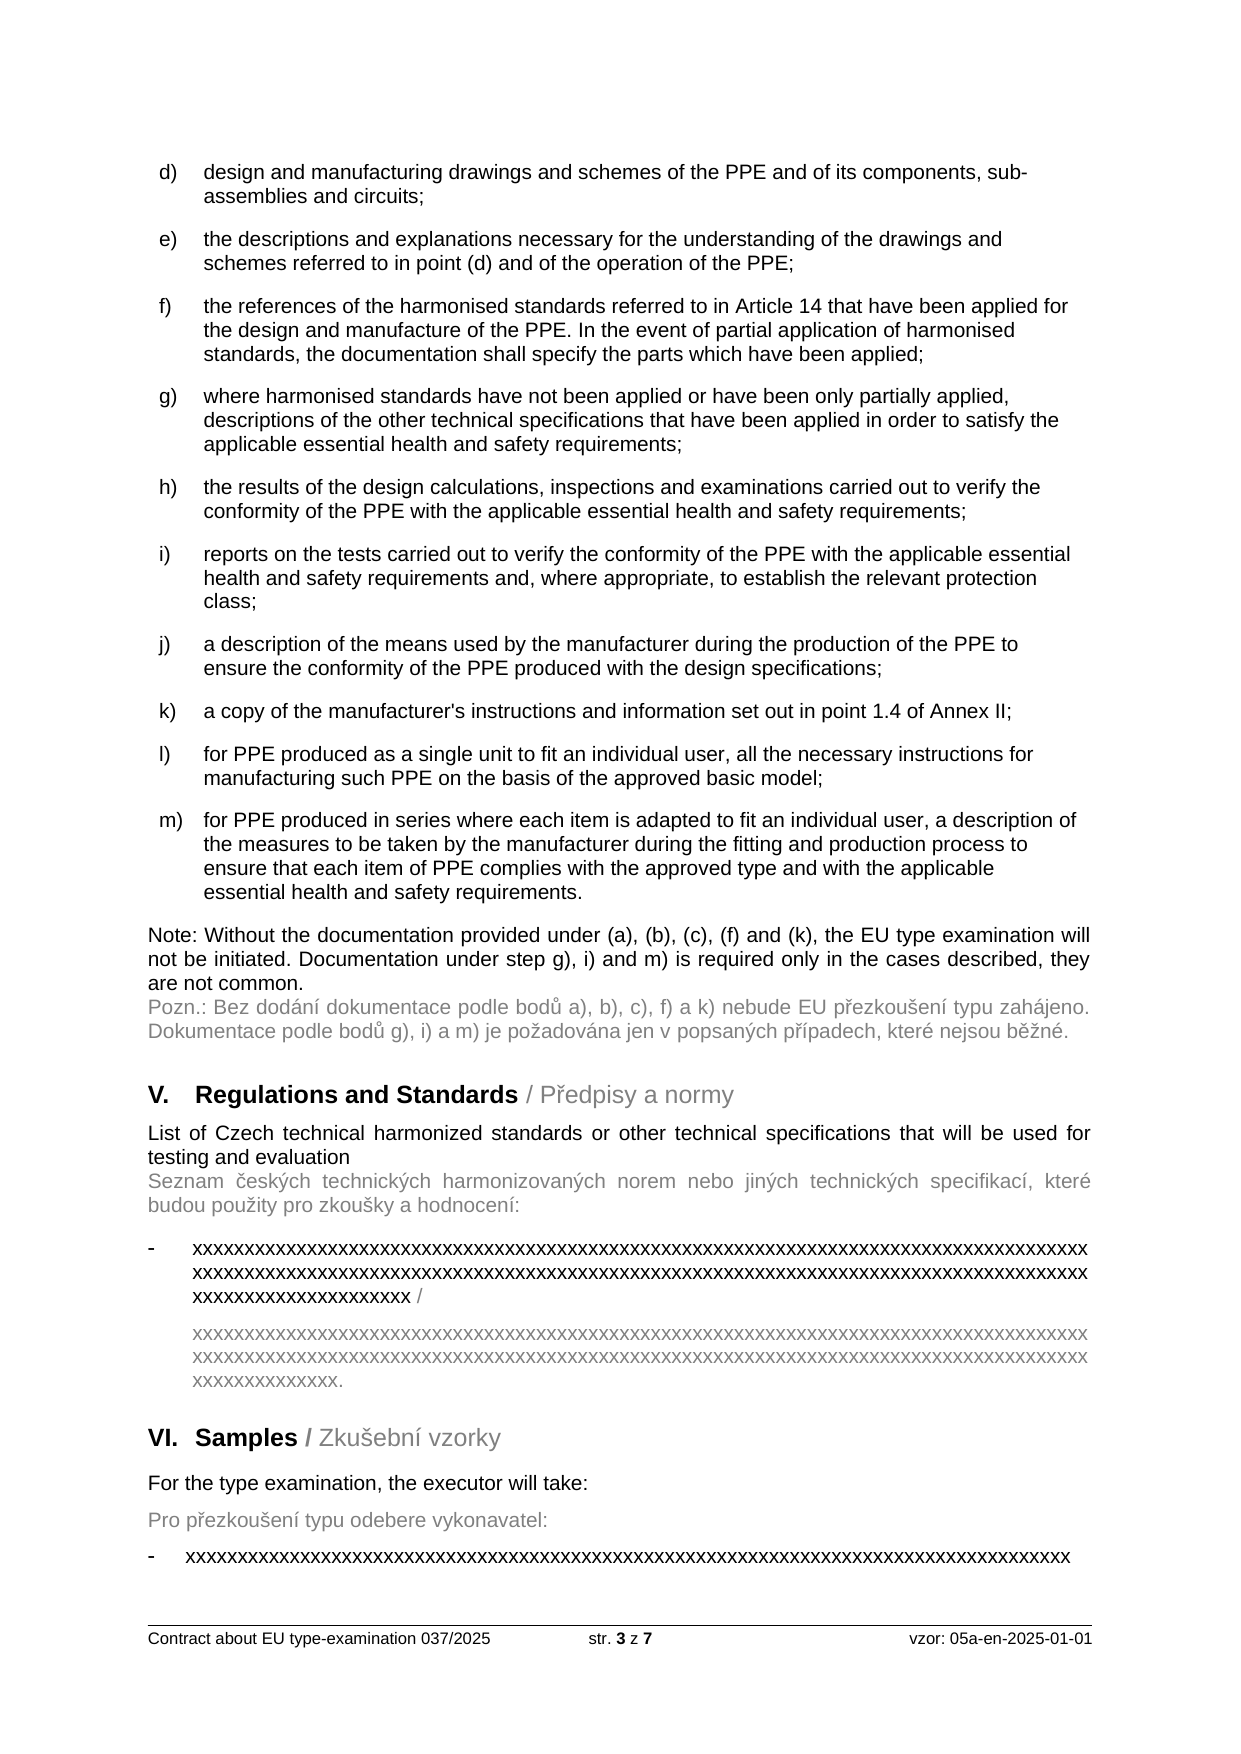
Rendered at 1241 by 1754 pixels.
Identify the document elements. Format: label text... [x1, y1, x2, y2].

subtitle Regulations and Standards / Předpisy a normy [148, 1080, 1092, 1109]
table_cell the descriptions and explanations necessary for the understanding of the drawings and schemes referred to in point (d) and of the operation of the PPE; [148, 214, 1093, 281]
table_cell where harmonised standards have not been applied or have been only partially applied, descriptions of the other technical specifications that have been applied in order to satisfy the applicable essential health and safety requirements; [148, 372, 1093, 462]
subtitle Samples / Zkušební vzorky [148, 1423, 1092, 1452]
text List of Czech technical harmonized standards or other technical specifications that will be used for testing and evaluation [148, 1121, 1092, 1169]
text Pozn.: Bez dodání dokumentace podle bodů a), b), c), f) a k) nebude EU přezkoušení typu zahájeno. Dokumentace podle bodů g), i) a m) je požadována jen v popsaných případech, které nejsou běžné. [148, 994, 1092, 1042]
text Pro přezkoušení typu odebere vykonavatel: [148, 1507, 1092, 1531]
table_cell reports on the tests carried out to verify the conformity of the PPE with the applicable essential health and safety requirements and, where appropriate, to establish the relevant protection class; [148, 529, 1093, 619]
table_cell for PPE produced in series where each item is adapted to fit an individual user, a description of the measures to be taken by the manufacturer during the fitting and production process to ensure that each item of PPE complies with the approved type and with the applicable essential health and safety requirements. [148, 796, 1093, 910]
table_cell the results of the design calculations, inspections and examinations carried out to verify the conformity of the PPE with the applicable essential health and safety requirements; [148, 462, 1093, 529]
list xxxxxxxxxxxxxxxxxxxxxxxxxxxxxxxxxxxxxxxxxxxxxxxxxxxxxxxxxxxxxxxxxxxxxxxxxxxxxxxxxxxxxxxxxxxxxxxxxxxxxxxxxxxxxxxxxxxxxxxxxxxxxxxxxxxxxxxxxxxxxxxxxxxxxxxxxxxxxxxxxxxxxxxxxxxxxxxxxxxxxxxxxxxxxxxxx / [148, 1236, 1092, 1308]
text Note: Without the documentation provided under (a), (b), (c), (f) and (k), the EU type examination will not be initiated. Documentation under step g), i) and m) is required only in the cases described, they are not common. [148, 923, 1092, 994]
text Seznam českých technických harmonizovaných norem nebo jiných technických specifikací, které budou použity pro zkoušky a hodnocení: [148, 1169, 1092, 1217]
list xxxxxxxxxxxxxxxxxxxxxxxxxxxxxxxxxxxxxxxxxxxxxxxxxxxxxxxxxxxxxxxxxxxxxxxxxxxxxxxxxxxxx [148, 1544, 1092, 1568]
table_cell for PPE produced as a single unit to fit an individual user, all the necessary instructions for manufacturing such PPE on the basis of the approved basic model; [148, 729, 1093, 796]
table_cell the references of the harmonised standards referred to in Article 14 that have been applied for the design and manufacture of the PPE. In the event of partial application of harmonised standards, the documentation shall specify the parts which have been applied; [148, 281, 1093, 372]
table_cell a description of the means used by the manufacturer during the production of the PPE to ensure the conformity of the PPE produced with the design specifications; [148, 620, 1093, 686]
text For the type examination, the executor will take: [148, 1471, 1092, 1495]
text xxxxxxxxxxxxxxxxxxxxxxxxxxxxxxxxxxxxxxxxxxxxxxxxxxxxxxxxxxxxxxxxxxxxxxxxxxxxxxxxxxxxxxxxxxxxxxxxxxxxxxxxxxxxxxxxxxxxxxxxxxxxxxxxxxxxxxxxxxxxxxxxxxxxxxxxxxxxxxxxxxxxxxxxxxxxxxxxxxxxxxxxxx. [192, 1320, 1092, 1392]
table_cell a copy of the manufacturer's instructions and information set out in point 1.4 of Annex II; [148, 686, 1093, 729]
table_cell design and manufacturing drawings and schemes of the PPE and of its components, sub-assemblies and circuits; [148, 148, 1093, 214]
